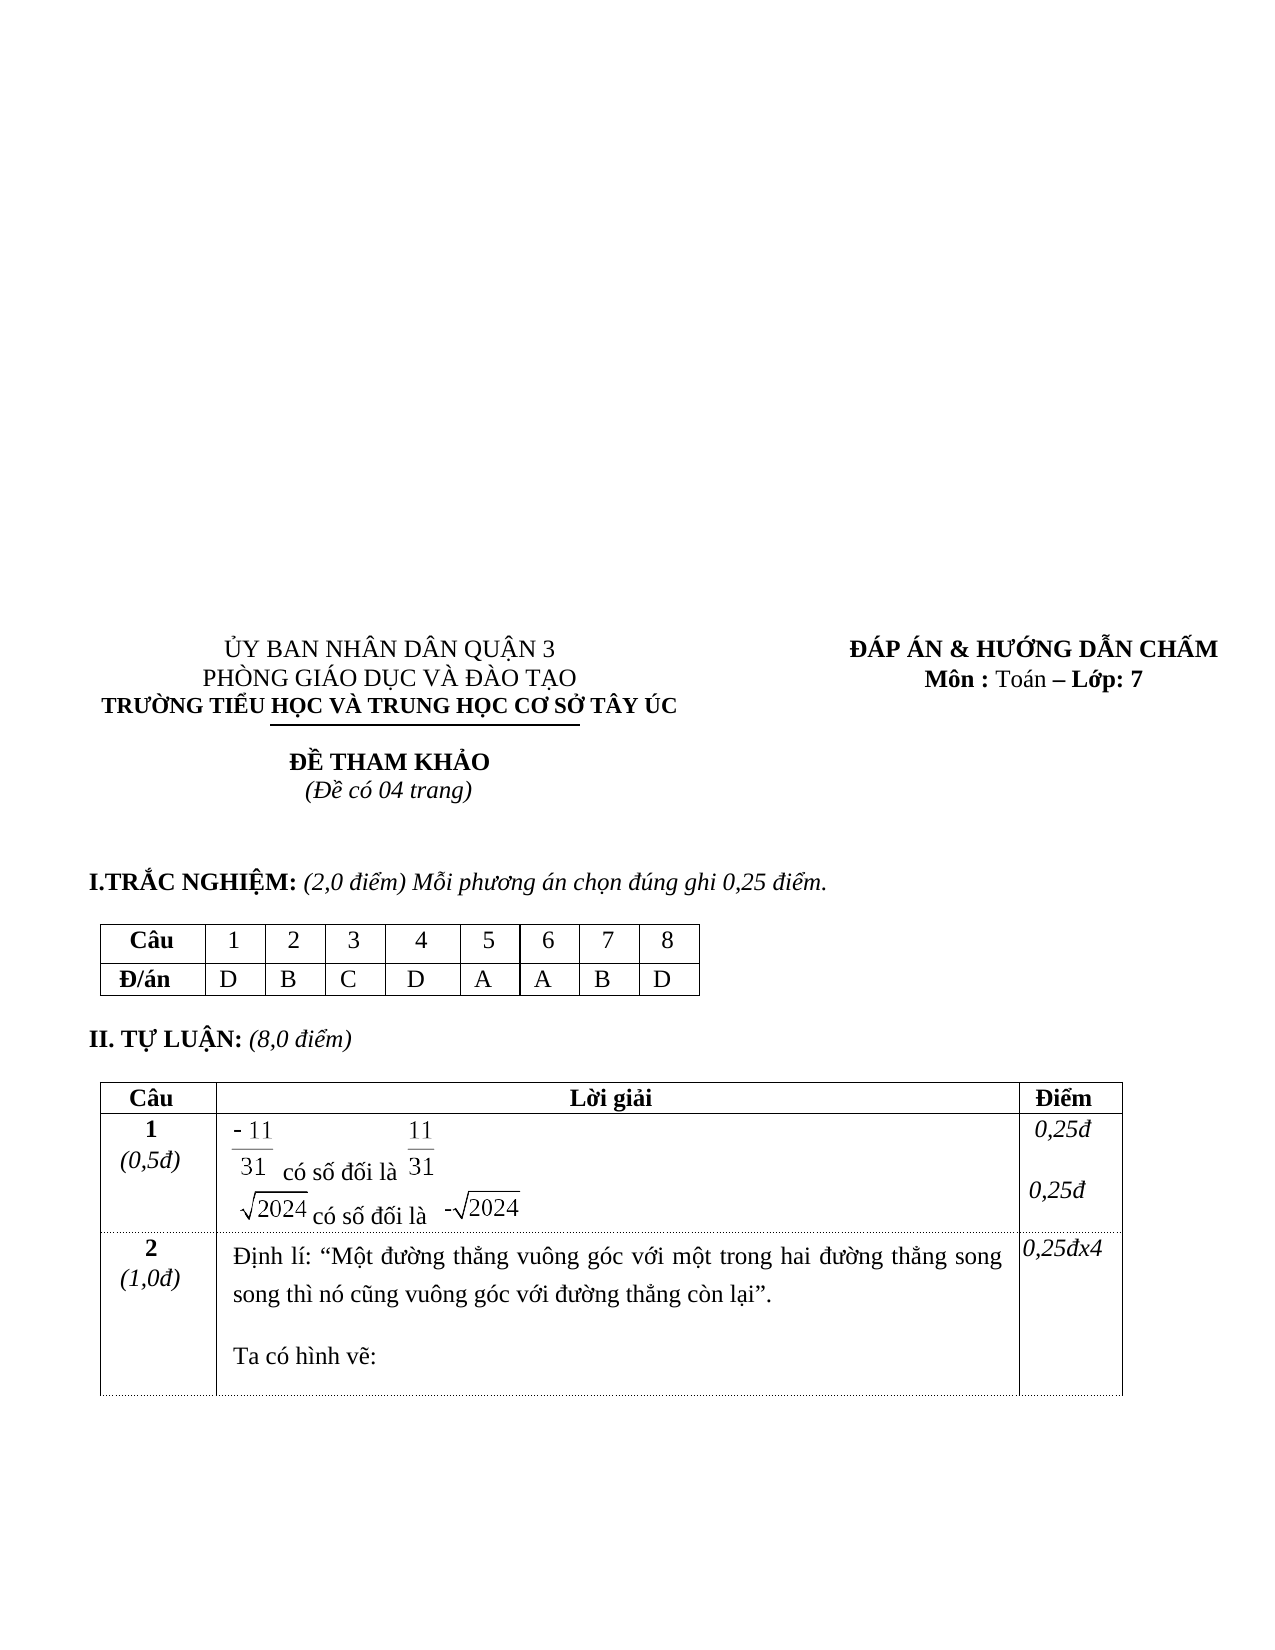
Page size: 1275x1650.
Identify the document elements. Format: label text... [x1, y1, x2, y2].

table_cell 0,25đx4 [1020, 1232, 1122, 1395]
table_header 8 [640, 925, 699, 963]
table_cell D [206, 964, 265, 994]
table_cell A [461, 964, 519, 994]
table_header Lời giải [217, 1083, 1019, 1113]
table_cell Đ/án [101, 964, 205, 994]
table_header 1 [206, 925, 265, 963]
table_cell 2 (1,0đ) [101, 1232, 216, 1395]
table_header Câu [101, 1083, 216, 1113]
table_header ỦY BAN NHÂN DÂN QUẬN 3 PHÒNG GIÁO DỤC VÀ ĐÀO TẠO TRƯỜNG TIỂU HỌC VÀ TRUNG HỌC CƠ SỞ TÂY ÚC ĐỀ THAM KHẢO (Đề có 04 trang) [85, 634, 694, 867]
text II. TỰ LUẬN: (8,0 điểm) [89, 1024, 1201, 1053]
text I.TRẮC NGHIỆM: (2,0 điểm) Mỗi phương án chọn đúng ghi 0,25 điểm. [89, 867, 1201, 896]
table_cell A [521, 964, 579, 994]
table_cell C [326, 964, 385, 994]
table_header 6 [521, 925, 579, 963]
table_header Câu [101, 925, 205, 963]
table_cell 0,25đ 0,25đ [1020, 1114, 1122, 1232]
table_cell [217, 1232, 1019, 1395]
table_cell 1 (0,5đ) [101, 1114, 216, 1232]
table_header 3 [326, 925, 385, 963]
table_cell D [640, 964, 699, 994]
table_cell B [266, 964, 325, 994]
table_header 5 [461, 925, 519, 963]
table_header 7 [580, 925, 639, 963]
table_cell B [580, 964, 639, 994]
table_header 4 [386, 925, 460, 963]
table_cell D [386, 964, 460, 994]
table_cell có số đối là có số đối là [217, 1114, 1019, 1232]
table_header 2 [266, 925, 325, 963]
table_header ĐÁP ÁN & HƯỚNG DẪN CHẤM Môn : Toán – Lớp: 7 [694, 634, 1275, 867]
table_header Điểm [1020, 1083, 1122, 1113]
